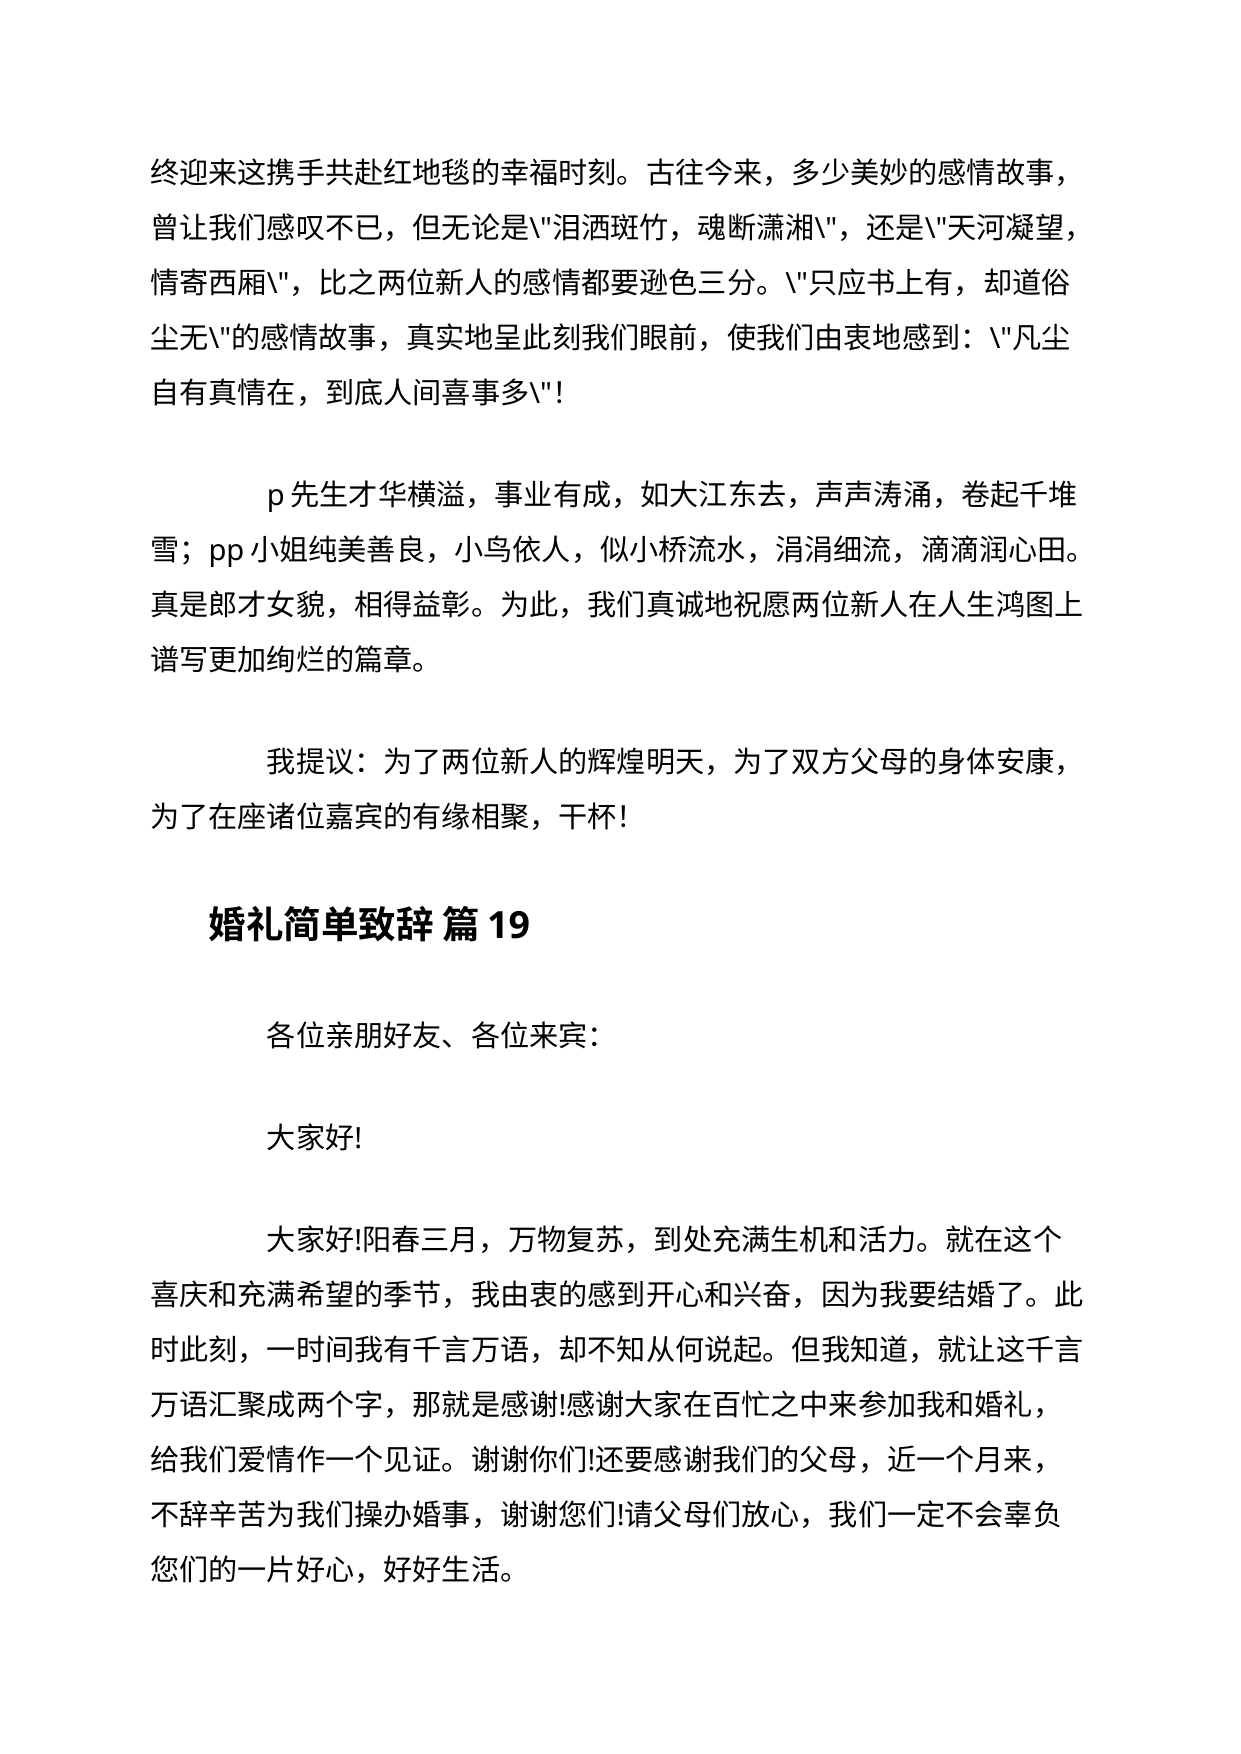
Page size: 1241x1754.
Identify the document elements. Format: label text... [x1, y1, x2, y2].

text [150, 150, 1090, 412]
text 婚礼简单致辞 篇19 [150, 895, 1090, 950]
text p先生才华横溢，事业有成，如大江东去，声声涛涌，卷起千堆雪；pp小姐纯美善良，小鸟依人，似小桥流水，涓涓细流，滴滴润心田。真是郎才女貌，相得益彰。为此，我们真诚地祝愿两位新人在人生鸿图上谱写更加绚烂的篇章。 [150, 472, 1090, 679]
text 我提议：为了两位新人的辉煌明天，为了双方父母的身体安康，为了在座诸位嘉宾的有缘相聚，干杯！ [150, 738, 1090, 836]
text 大家好! [150, 1114, 1090, 1157]
text 各位亲朋好友、各位来宾： [150, 1013, 1090, 1055]
text 大家好!阳春三月，万物复苏，到处充满生机和活力。就在这个喜庆和充满希望的季节，我由衷的感到开心和兴奋，因为我要结婚了。此时此刻，一时间我有千言万语，却不知从何说起。但我知道，就让这千言万语汇聚成两个字，那就是感谢!感谢大家在百忙之中来参加我和婚礼，给我们爱情作一个见证。谢谢你们!还要感谢我们的父母，近一个月来，不辞辛苦为我们操办婚事，谢谢您们!请父母们放心，我们一定不会辜负您们的一片好心，好好生活。 [150, 1217, 1090, 1589]
